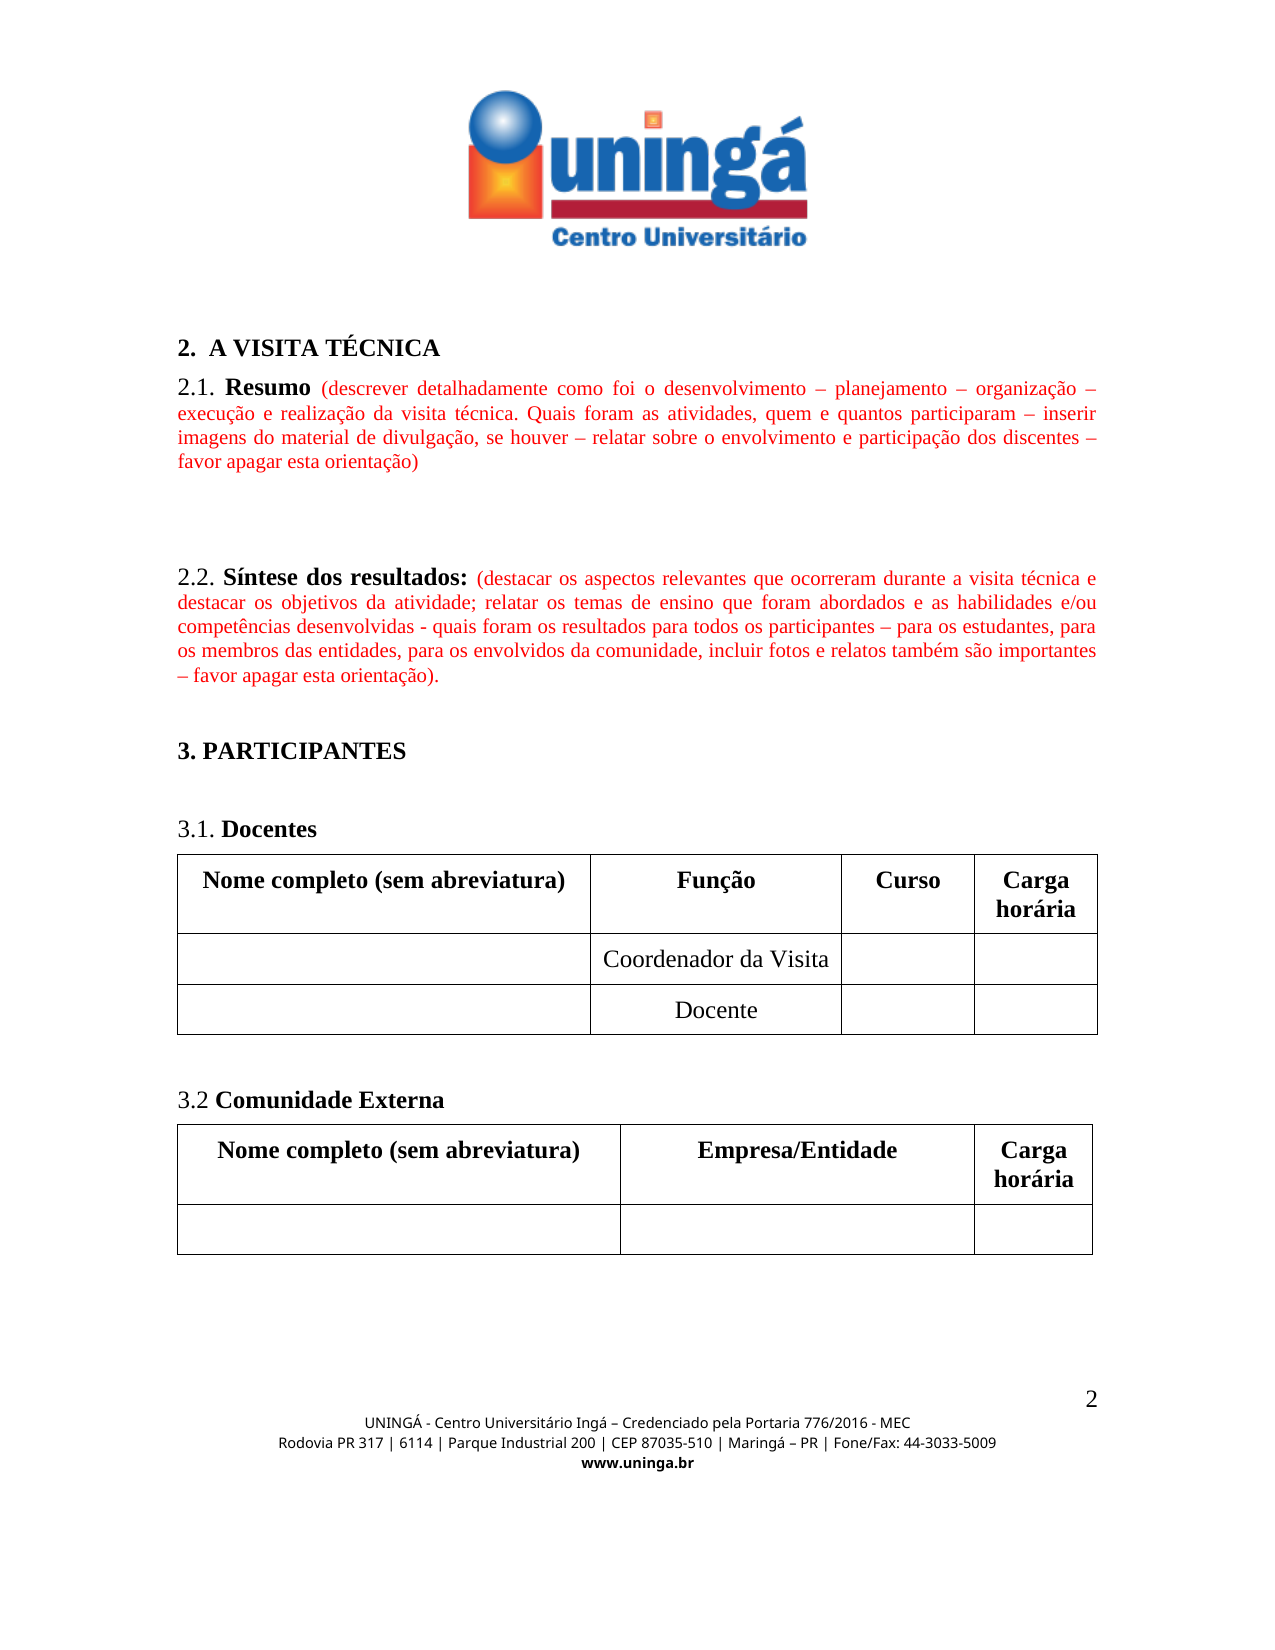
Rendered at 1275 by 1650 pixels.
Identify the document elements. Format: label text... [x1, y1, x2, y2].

table_header Carga horária [975, 1125, 1092, 1203]
table_cell Docente [591, 985, 841, 1034]
text 2.1. Resumo (descrever detalhadamente como foi o desenvolvimento – planejamento – organização – execução e realização da visita técnica. Quais foram as atividades, quem e quantos participaram – inserir imagens do material de divulgação, se houver – relatar sobre o envolvimento e participação dos discentes – favor apagar esta orientação) [177, 372, 1098, 473]
text 2. A VISITA TÉCNICA [177, 333, 1098, 361]
text 3.1. Docentes [177, 814, 1098, 843]
table_header Função [591, 855, 841, 933]
table_cell [178, 985, 590, 1034]
table_cell Coordenador da Visita [591, 934, 841, 984]
table_cell [178, 1205, 620, 1254]
text 2.2. Síntese dos resultados: (destacar os aspectos relevantes que ocorreram durante a visita técnica e destacar os objetivos da atividade; relatar os temas de ensino que foram abordados e as habilidades e/ou competências desenvolvidas - quais foram os resultados para todos os participantes – para os estudantes, para os membros das entidades, para os envolvidos da comunidade, incluir fotos e relatos também são importantes – favor apagar esta orientação). [177, 562, 1098, 687]
table_header Carga horária [975, 855, 1097, 933]
table_cell [842, 934, 974, 984]
table_cell [621, 1205, 974, 1254]
table_cell [975, 1205, 1092, 1254]
table_header Nome completo (sem abreviatura) [178, 855, 590, 933]
text 3. PARTICIPANTES [177, 736, 1098, 765]
table_header Nome completo (sem abreviatura) [178, 1125, 620, 1203]
table_cell [842, 985, 974, 1034]
table_header Empresa/Entidade [621, 1125, 974, 1203]
table_cell [975, 934, 1097, 984]
text 3.2 Comunidade Externa [177, 1085, 1098, 1114]
table_cell [975, 985, 1097, 1034]
picture [466, 73, 810, 265]
table_header Curso [842, 855, 974, 933]
table_cell [178, 934, 590, 984]
